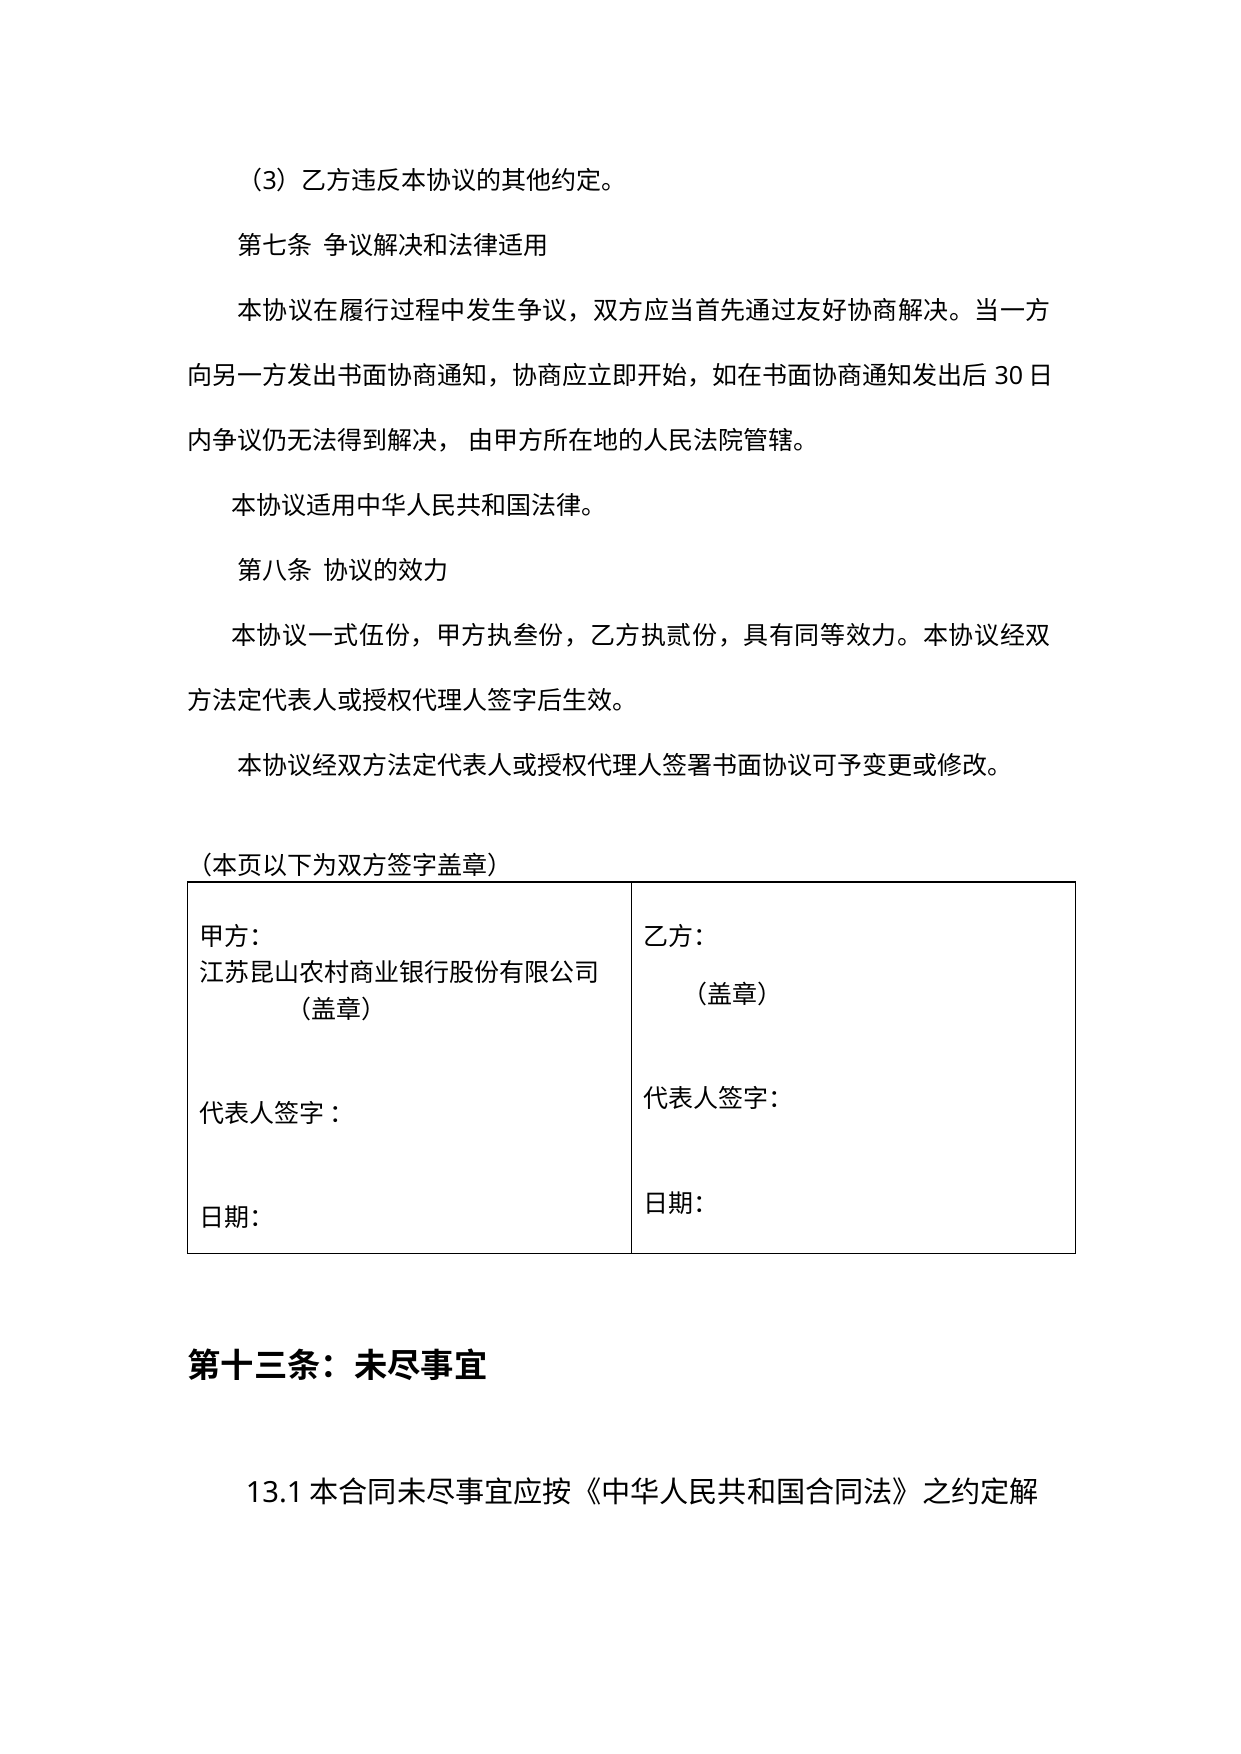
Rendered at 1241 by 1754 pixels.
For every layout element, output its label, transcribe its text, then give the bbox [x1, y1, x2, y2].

table_header 甲方： 江苏昆山农村商业银行股份有限公司 （盖章） 代表人签字 ： 日期： [188, 883, 631, 1253]
text 本协议经双方法定代表人或授权代理人签署书面协议可予变更或修改。 [187, 731, 1053, 796]
subtitle 第十三条：未尽事宜 [187, 1330, 1053, 1395]
text （本页以下为双方签字盖章） [187, 845, 1053, 881]
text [187, 1458, 1053, 1523]
text 本协议一式伍份，甲方执叁份，乙方执贰份，具有同等效力。本协议经双方法定代表人或授权代理人签字后生效。 [187, 601, 1053, 731]
text 第七条 争议解决和法律适用 [187, 211, 1053, 276]
table_header 乙方： （盖章） 代表人签字： 日期： [632, 883, 1075, 1253]
text （3）乙方违反本协议的其他约定。 [187, 146, 1053, 211]
text 第八条 协议的效力 [187, 536, 1053, 601]
text 本协议在履行过程中发生争议，双方应当首先通过友好协商解决。当一方向另一方发出书面协商通知，协商应立即开始，如在书面协商通知发出后30日内争议仍无法得到解决， 由甲方所在地的人民法院管辖。 [187, 276, 1053, 471]
text 本协议适用中华人民共和国法律。 [187, 471, 1053, 536]
